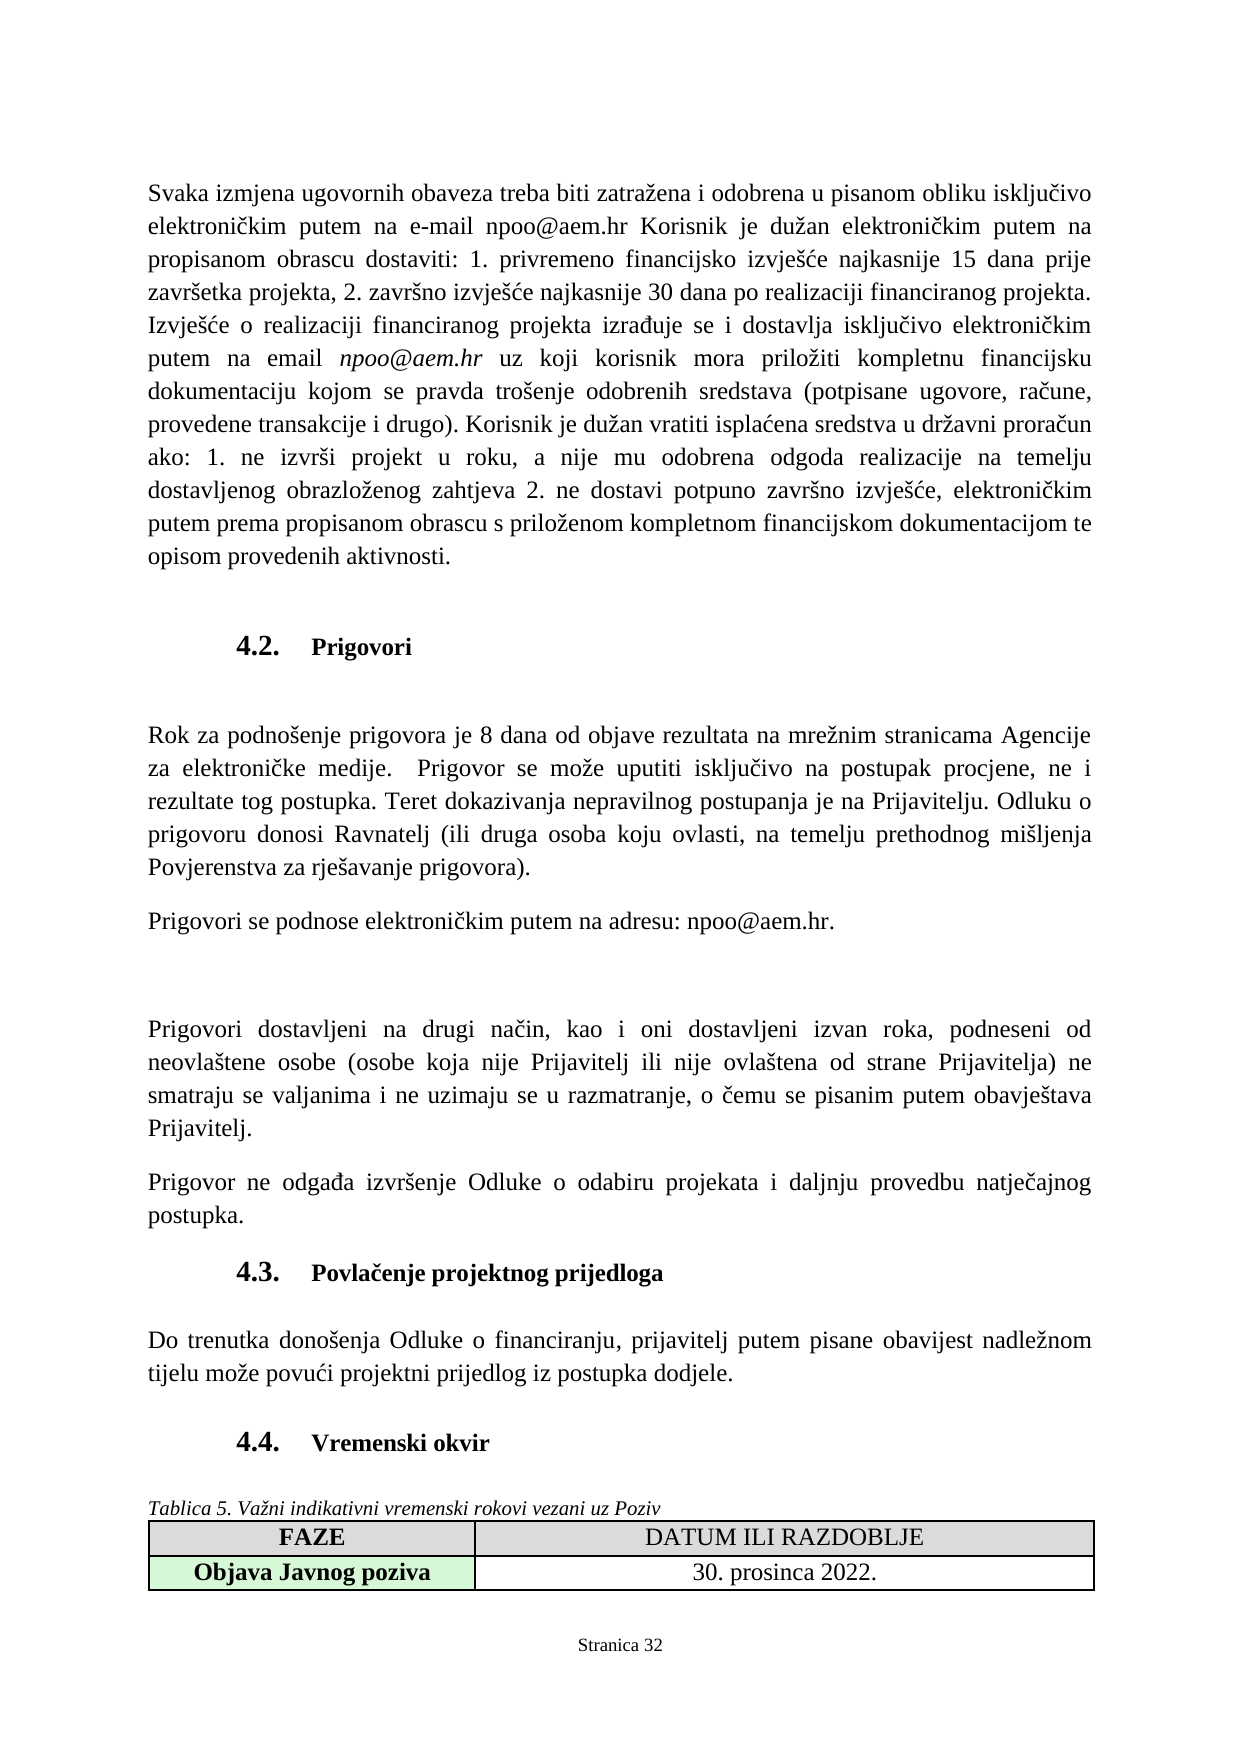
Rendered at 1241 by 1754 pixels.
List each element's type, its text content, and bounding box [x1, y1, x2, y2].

text Do trenutka donošenja Odluke o financiranju, prijavitelj putem pisane obavijest nadležnom tijelu može povući projektni prijedlog iz postupka dodjele. [148, 1325, 1093, 1387]
text Tablica 5. Važni indikativni vremenski rokovi vezani uz Poziv [148, 1496, 1093, 1520]
subtitle Povlačenje projektnog prijedloga [236, 1254, 1093, 1287]
text Prigovori se podnose elektroničkim putem na adresu: npoo@aem.hr. [148, 906, 1093, 935]
text Prigovori dostavljeni na drugi način, kao i oni dostavljeni izvan roka, podneseni od neovlaštene osobe (osobe koja nije Prijavitelj ili nije ovlaštena od strane Prijavitelja) ne smatraju se valjanima i ne uzimaju se u razmatranje, o čemu se pisanim putem obavještava Prijavitelj. [148, 1014, 1093, 1142]
text Rok za podnošenje prigovora je 8 dana od objave rezultata na mrežnim stranicama Agencije za elektroničke medije. Prigovor se može uputiti isključivo na postupak procjene, ne i rezultate tog postupka. Teret dokazivanja nepravilnog postupanja je na Prijavitelju. Odluku o prigovoru donosi Ravnatelj (ili druga osoba koju ovlasti, na temelju prethodnog mišljenja Povjerenstva za rješavanje prigovora). [148, 720, 1093, 881]
table_cell 30. prosinca 2022. [476, 1557, 1093, 1589]
subtitle Prigovori [236, 628, 1093, 661]
table_cell Objava Javnog poziva [150, 1557, 474, 1589]
table_header DATUM ILI RAZDOBLJE [476, 1522, 1093, 1555]
table_header FAZE [150, 1522, 474, 1555]
text Svaka izmjena ugovornih obaveza treba biti zatražena i odobrena u pisanom obliku isključivo elektroničkim putem na e-mail npoo@aem.hr Korisnik je dužan elektroničkim putem na propisanom obrascu dostaviti: 1. privremeno financijsko izvješće najkasnije 15 dana prije završetka projekta, 2. završno izvješće najkasnije 30 dana po realizaciji financiranog projekta. Izvješće o realizaciji financiranog projekta izrađuje se i dostavlja isključivo elektroničkim putem na email npoo@aem.hr uz koji korisnik mora priložiti kompletnu financijsku dokumentaciju kojom se pravda trošenje odobrenih sredstava (potpisane ugovore, račune, provedene transakcije i drugo). Korisnik je dužan vratiti isplaćena sredstva u državni proračun ako: 1. ne izvrši projekt u roku, a nije mu odobrena odgoda realizacije na temelju dostavljenog obrazloženog zahtjeva 2. ne dostavi potpuno završno izvješće, elektroničkim putem prema propisanom obrascu s priloženom kompletnom financijskom dokumentacijom te opisom provedenih aktivnosti. [148, 178, 1093, 570]
text Prigovor ne odgađa izvršenje Odluke o odabiru projekata i daljnju provedbu natječajnog postupka. [148, 1167, 1093, 1229]
subtitle Vremenski okvir [236, 1424, 1093, 1458]
